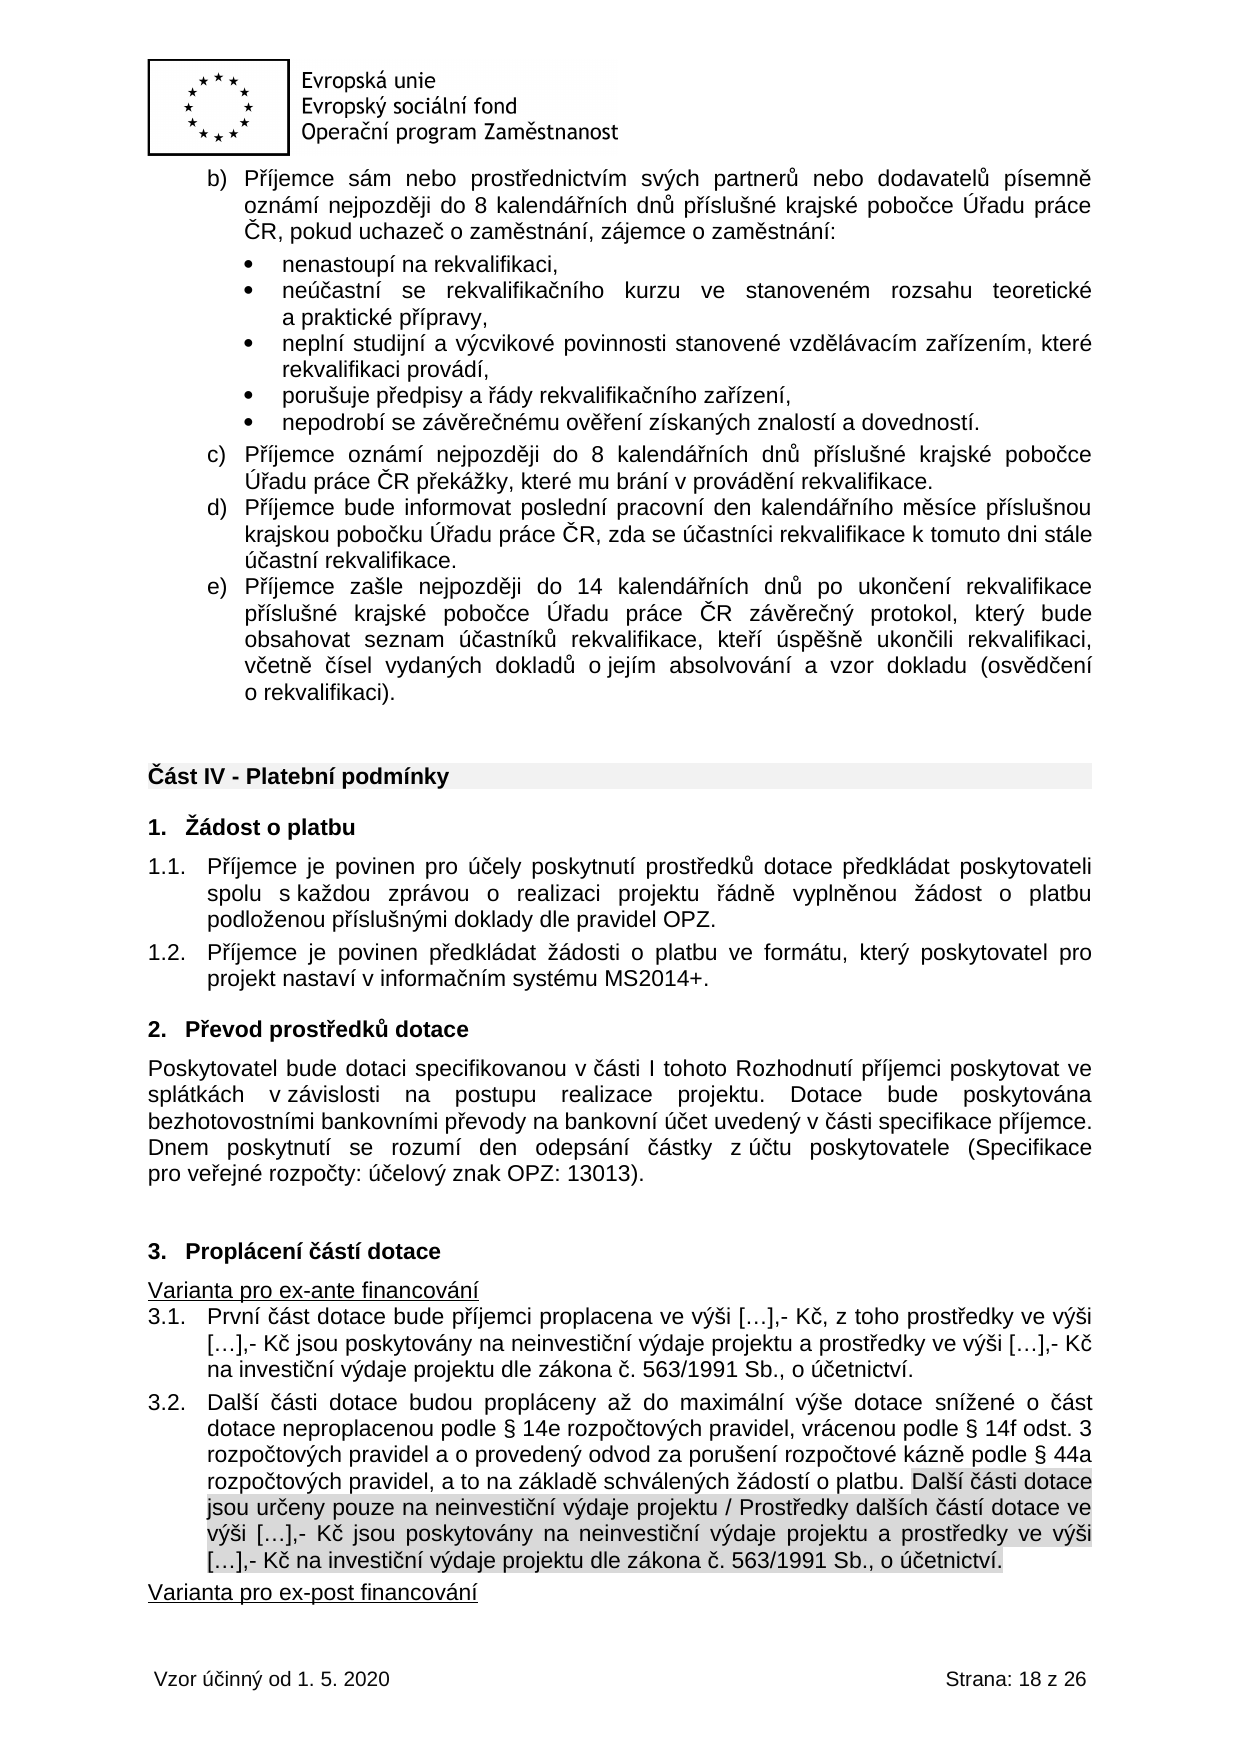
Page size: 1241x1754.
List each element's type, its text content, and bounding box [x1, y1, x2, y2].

list Varianta pro ex-post financování [148, 1579, 1092, 1606]
list Převod prostředků dotace [148, 1016, 1092, 1042]
list Příjemce je povinen předkládat žádosti o platbu ve formátu, který poskytovatel pro projekt nastaví v informačním systému MS2014+. [148, 938, 1092, 991]
list Další části dotace budou propláceny až do maximální výše dotace snížené o část dotace neproplacenou podle § 14e rozpočtových pravidel, vrácenou podle § 14f odst. 3 rozpočtových pravidel a o provedený odvod za porušení rozpočtové kázně podle § 44a rozpočtových pravidel, a to na základě schválených žádostí o platbu. Další části dotace jsou určeny pouze na neinvestiční výdaje projektu / Prostředky dalších částí dotace ve výši […],- Kč jsou poskytovány na neinvestiční výdaje projektu a prostředky ve výši […],- Kč na investiční výdaje projektu dle zákona č. 563/1991 Sb., o účetnictví. [148, 1389, 1092, 1573]
list Proplácení částí dotace [148, 1238, 1092, 1264]
list Příjemce sám nebo prostřednictvím svých partnerů nebo dodavatelů písemně oznámí nejpozději do 8 kalendářních dnů příslušné krajské pobočce Úřadu práce ČR, pokud uchazeč o zaměstnání, zájemce o zaměstnání: [207, 165, 1092, 244]
list Příjemce oznámí nejpozději do 8 kalendářních dnů příslušné krajské pobočce Úřadu práce ČR překážky, které mu brání v provádění rekvalifikace. [207, 441, 1092, 494]
list porušuje předpisy a řády rekvalifikačního zařízení, [244, 382, 1092, 409]
list neplní studijní a výcvikové povinnosti stanovené vzdělávacím zařízením, které rekvalifikaci provádí, [244, 330, 1092, 382]
list Příjemce je povinen pro účely poskytnutí prostředků dotace předkládat poskytovateli spolu s každou zprávou o realizaci projektu řádně vyplněnou žádost o platbu podloženou příslušnými doklady dle pravidel OPZ. [148, 853, 1092, 932]
list neúčastní se rekvalifikačního kurzu ve stanoveném rozsahu teoretické a praktické přípravy, [244, 277, 1092, 330]
list nepodrobí se závěrečnému ověření získaných znalostí a dovedností. [244, 409, 1092, 435]
list Žádost o platbu [148, 814, 1092, 841]
list Poskytovatel bude dotaci specifikovanou v části I tohoto Rozhodnutí příjemci poskytovat ve splátkách v závislosti na postupu realizace projektu. Dotace bude poskytována bezhotovostními bankovními převody na bankovní účet uvedený v části specifikace příjemce. Dnem poskytnutí se rozumí den odepsání částky z účtu poskytovatele (Specifikace pro veřejné rozpočty: účelový znak OPZ: 13013). [148, 1055, 1092, 1187]
list Varianta pro ex-ante financování [148, 1277, 1092, 1303]
list Příjemce bude informovat poslední pracovní den kalendářního měsíce příslušnou krajskou pobočku Úřadu práce ČR, zda se účastníci rekvalifikace k tomuto dni stále účastní rekvalifikace. [207, 494, 1092, 573]
list První část dotace bude příjemci proplacena ve výši […],- Kč, z toho prostředky ve výši […],- Kč jsou poskytovány na neinvestiční výdaje projektu a prostředky ve výši […],- Kč na investiční výdaje projektu dle zákona č. 563/1991 Sb., o účetnictví. [148, 1303, 1092, 1382]
list nenastoupí na rekvalifikaci, [244, 251, 1092, 277]
list Příjemce zašle nejpozději do 14 kalendářních dnů po ukončení rekvalifikace příslušné krajské pobočce Úřadu práce ČR závěrečný protokol, který bude obsahovat seznam účastníků rekvalifikace, kteří úspěšně ukončili rekvalifikaci, včetně čísel vydaných dokladů o jejím absolvování a vzor dokladu (osvědčení o rekvalifikaci). [207, 573, 1092, 705]
picture [147, 59, 618, 156]
text Část IV - Platební podmínky [148, 763, 1092, 789]
